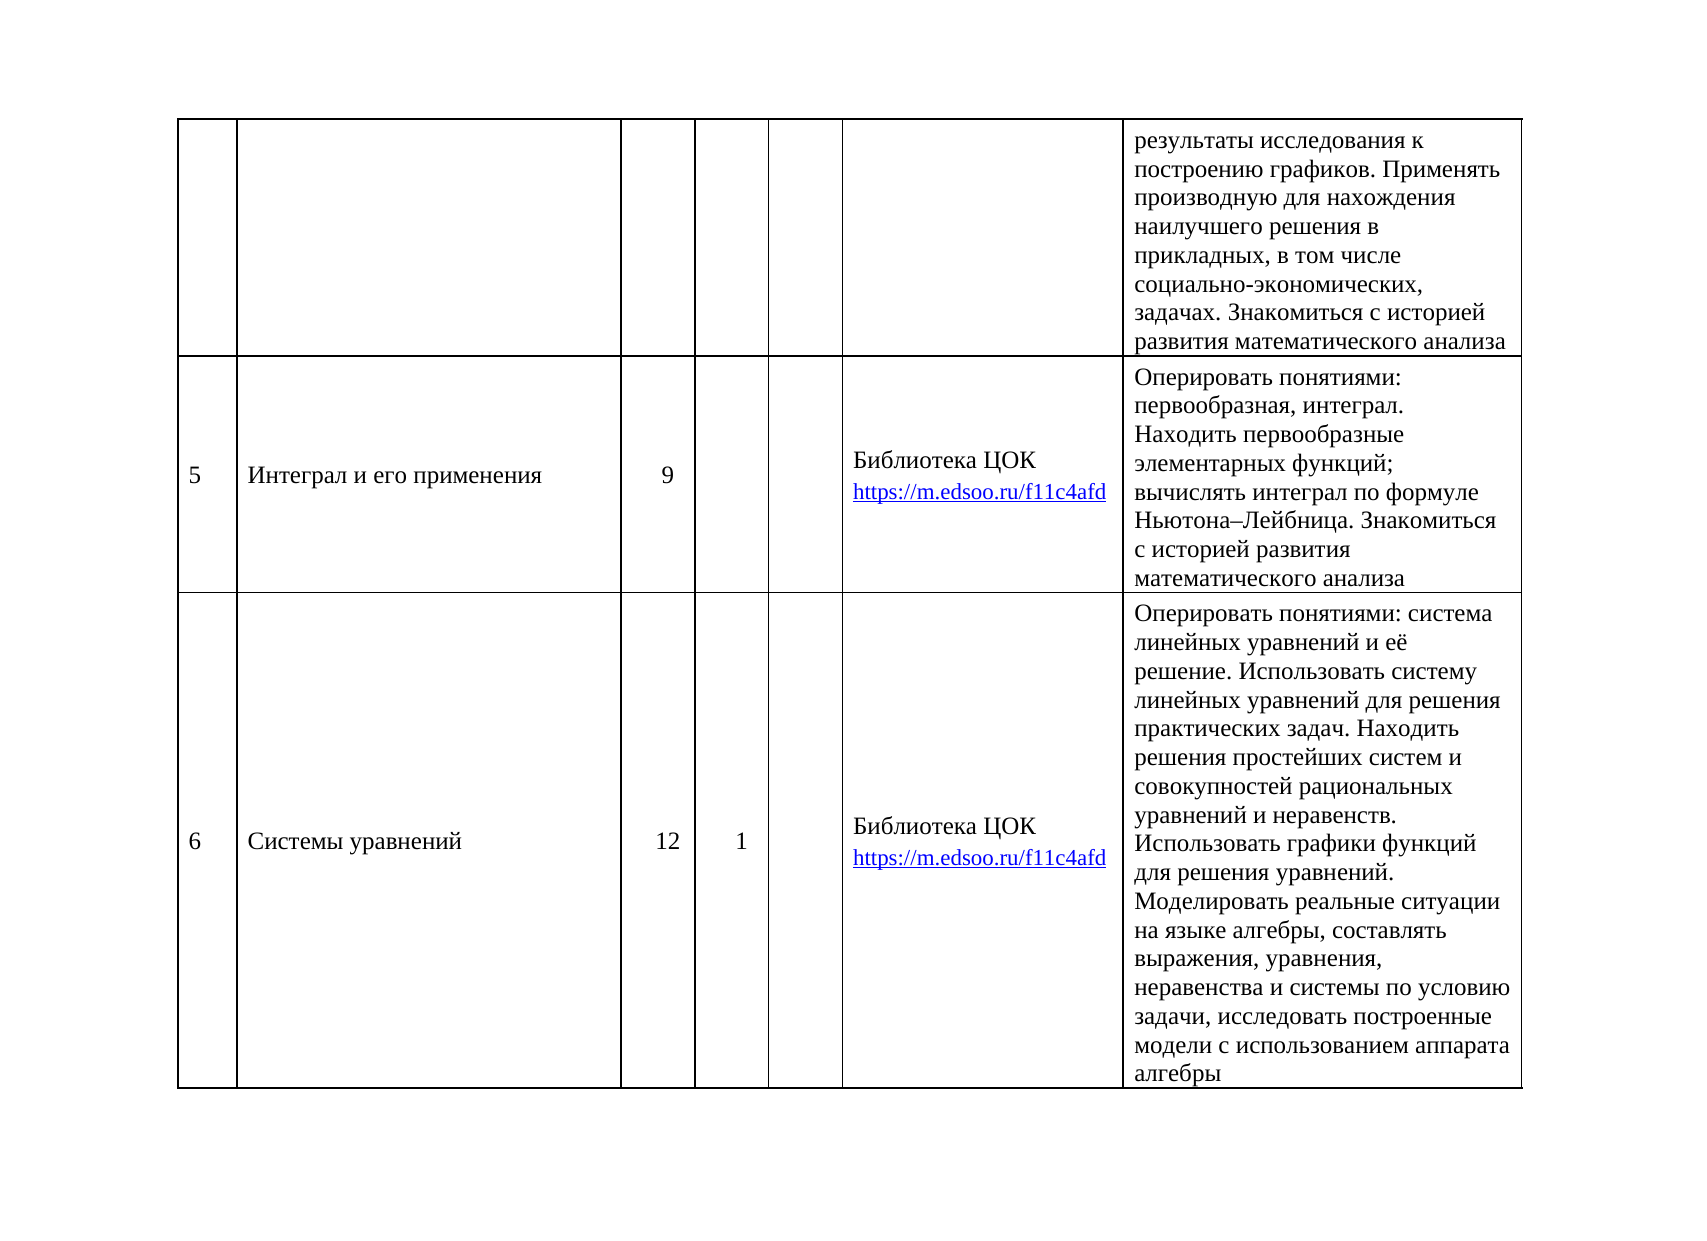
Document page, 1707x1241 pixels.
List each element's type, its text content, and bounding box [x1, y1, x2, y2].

table_cell Библиотека ЦОК https://m.edsoo.ru/f11c4afd [843, 357, 1122, 592]
table_cell [769, 120, 842, 355]
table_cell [843, 120, 1122, 355]
table_cell Интеграл и его применения [238, 357, 620, 592]
table_cell Оперировать понятиями: первообразная, интеграл. Находить первообразные элементарных функций; вычислять интеграл по формуле Ньютона–Лейбница. Знакомиться с историей развития математического анализа [1124, 357, 1521, 592]
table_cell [843, 593, 1122, 1087]
table_cell 4 [179, 120, 236, 355]
table_cell 5 [179, 357, 236, 592]
table_cell [769, 357, 842, 592]
table_cell 24 [622, 120, 694, 355]
table_cell [696, 357, 768, 592]
table_cell Системы уравнений [238, 593, 620, 1087]
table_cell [238, 120, 620, 355]
table_cell 1 [696, 120, 768, 355]
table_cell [1124, 120, 1521, 355]
table_cell Оперировать понятиями: система линейных уравнений и её решение. Использовать систему линейных уравнений для решения практических задач. Находить решения простейших систем и совокупностей рациональных уравнений и неравенств. Использовать графики функций для решения уравнений. Моделировать реальные ситуации на языке алгебры, составлять выражения, уравнения, неравенства и системы по условию задачи, исследовать построенные модели с использованием аппарата алгебры [1124, 593, 1521, 1087]
table_cell 12 [622, 593, 694, 1087]
table_cell [769, 593, 842, 1087]
table_cell 6 [179, 593, 236, 1087]
table_cell 9 [622, 357, 694, 592]
table_cell 1 [696, 593, 768, 1087]
